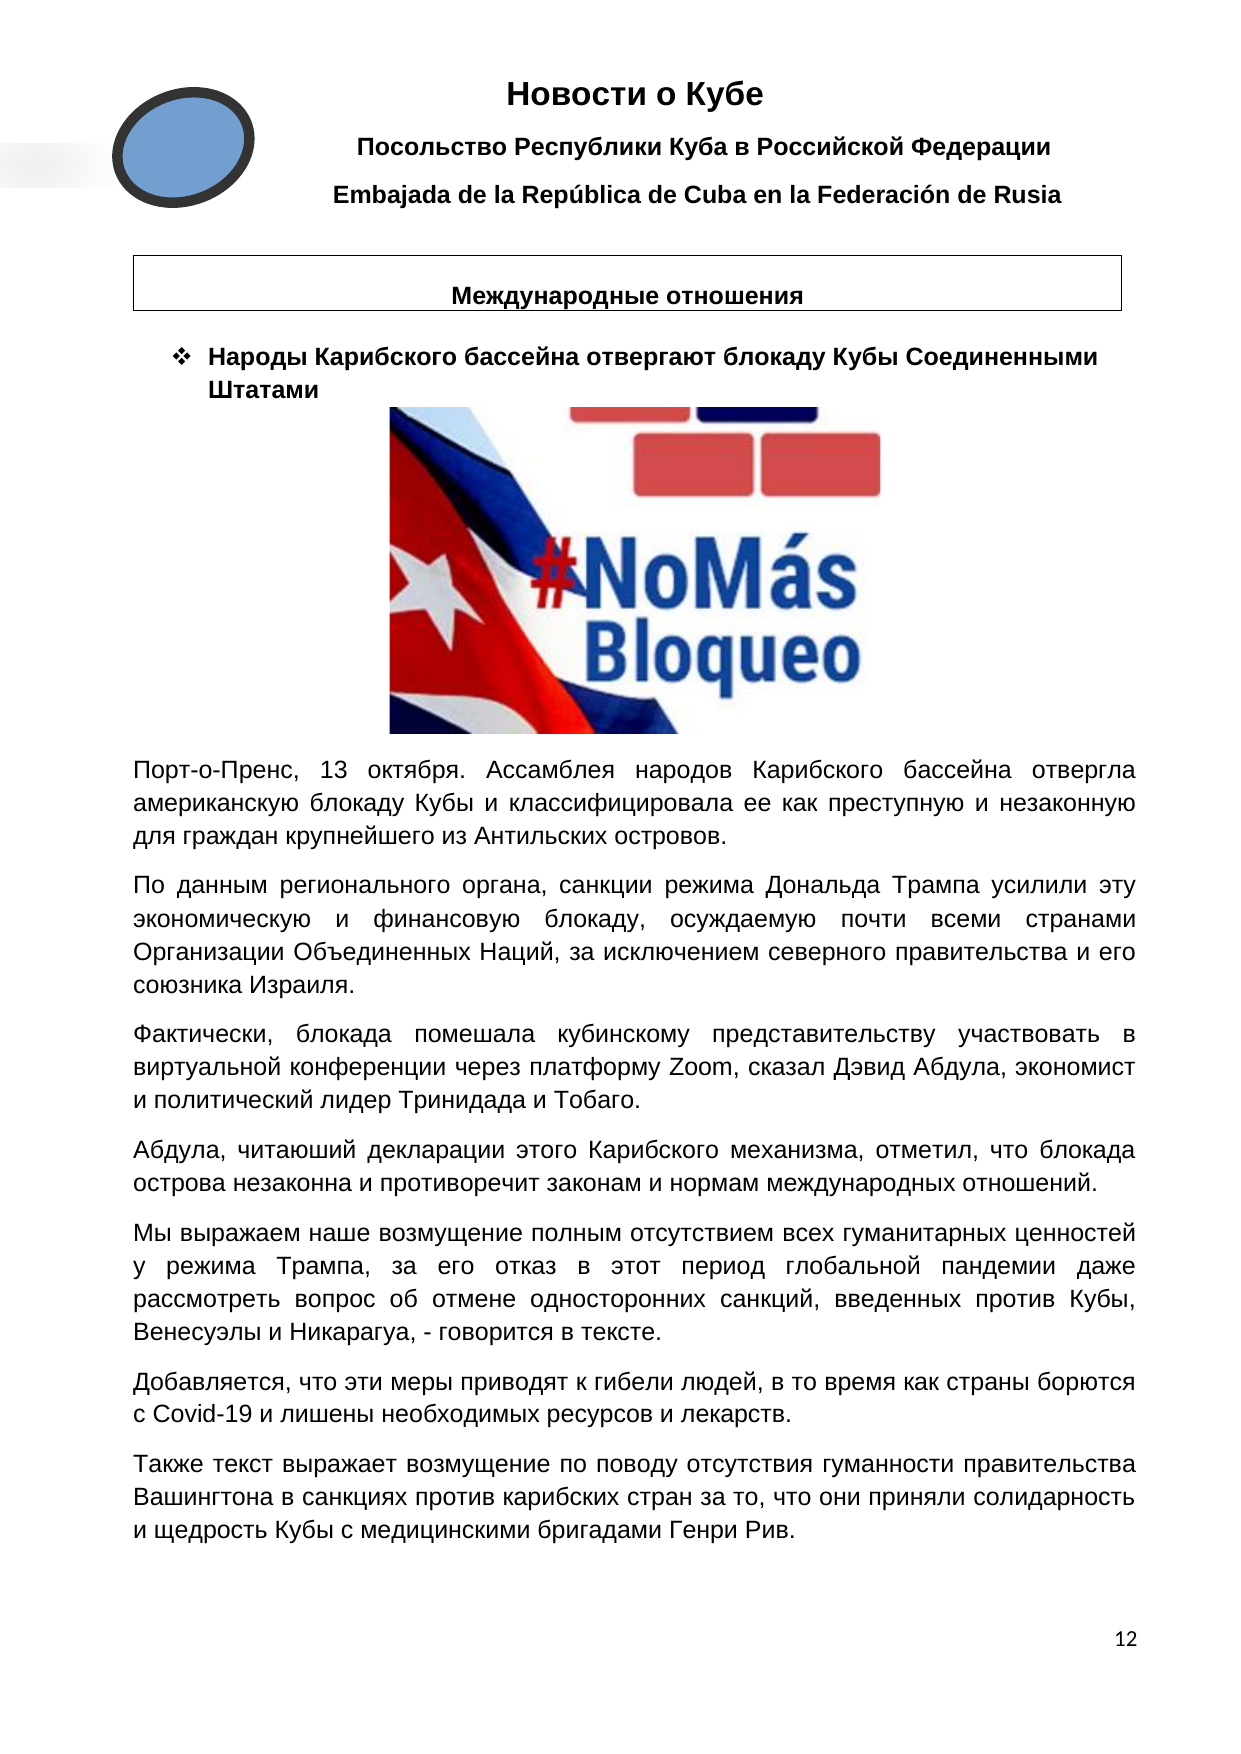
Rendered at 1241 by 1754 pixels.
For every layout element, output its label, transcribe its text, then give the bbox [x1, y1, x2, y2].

text Абдула, читаюший декларации этого Карибского механизма, отметил, что блокада острова незаконна и противоречит законам и нормам международных отношений. [133, 1135, 1137, 1197]
picture [389, 407, 881, 734]
text Порт-о-Пренс, 13 октября. Ассамблея народов Карибского бассейна отвергла американскую блокаду Кубы и классифицировала ее как преступную и незаконную для граждан крупнейшего из Антильских островов. [133, 755, 1137, 849]
text По данным регионального органа, санкции режима Дональда Трампа усилили эту экономическую и финансовую блокаду, осуждаемую почти всеми странами Организации Объединенных Наций, за исключением северного правительства и его союзника Израиля. [133, 871, 1137, 998]
subtitle Народы Карибского бассейна отвергают блокаду Кубы Соединенными Штатами [170, 341, 1137, 403]
text Также текст выражает возмущение по поводу отсутствия гуманности правительства Вашингтона в санкциях против карибских стран за то, что они приняли солидарность и щедрость Кубы с медицинскими бригадами Генри Рив. [133, 1449, 1137, 1544]
text Мы выражаем наше возмущение полным отсутствием всех гуманитарных ценностей у режима Трампа, за его отказ в этот период глобальной пандемии даже рассмотреть вопрос об отмене односторонних санкций, введенных против Кубы, Венесуэлы и Никарагуа, - говорится в тексте. [133, 1218, 1137, 1346]
text Добавляется, что эти меры приводят к гибели людей, в то время как страны борются с Covid-19 и лишены необходимых ресурсов и лекарств. [133, 1366, 1137, 1428]
table_header Международные отношения [134, 256, 1121, 310]
text Фактически, блокада помешала кубинскому представительству участвовать в виртуальной конференции через платформу Zoom, сказал Дэвид Абдула, экономист и политический лидер Тринидада и Тобаго. [133, 1019, 1137, 1114]
